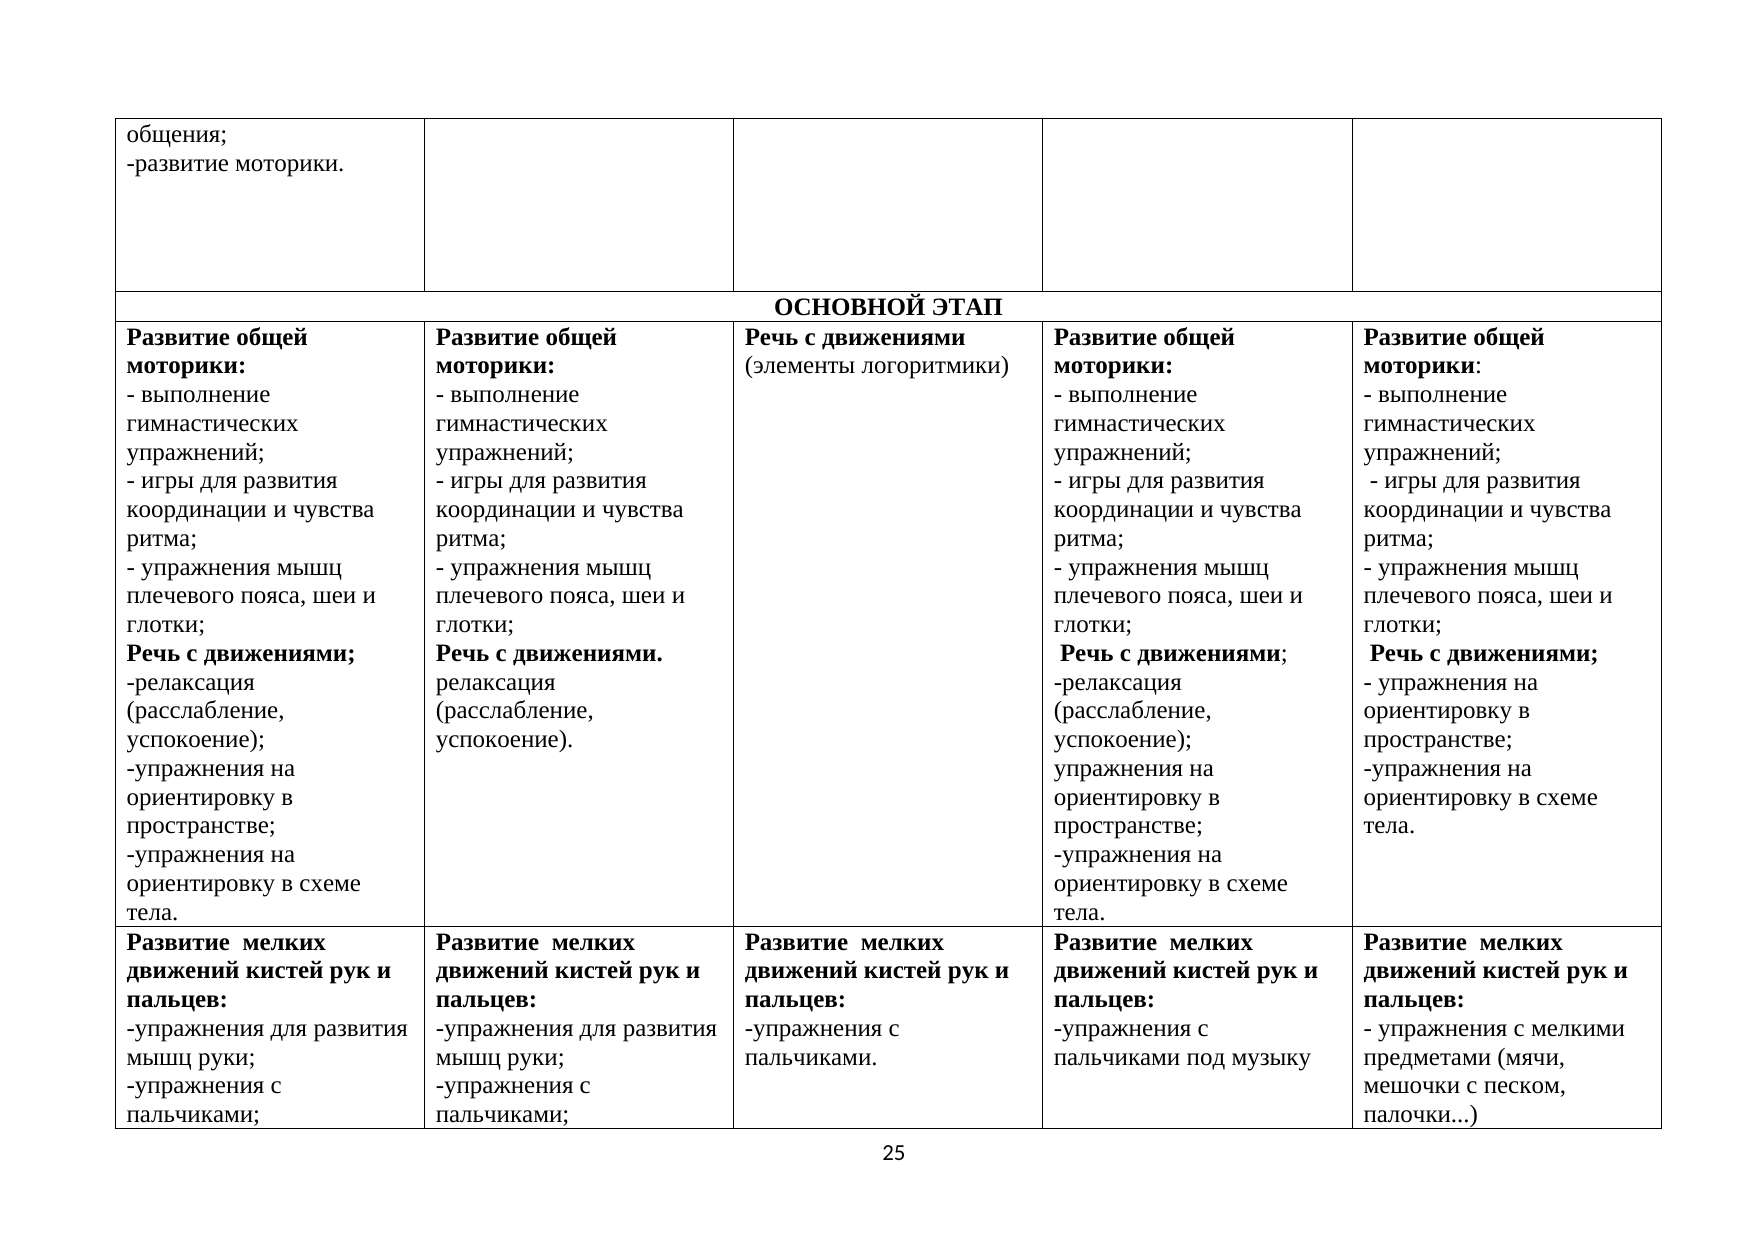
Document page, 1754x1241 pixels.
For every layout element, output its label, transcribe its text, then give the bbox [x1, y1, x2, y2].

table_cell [1043, 927, 1352, 1128]
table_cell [425, 119, 733, 291]
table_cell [734, 119, 1042, 291]
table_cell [734, 927, 1042, 1128]
table_cell Речь с движениями (элементы логоритмики) [734, 322, 1042, 926]
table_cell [1043, 119, 1352, 291]
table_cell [1353, 119, 1661, 291]
table_cell ОСНОВНОЙ ЭТАП [116, 292, 1661, 321]
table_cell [116, 119, 424, 291]
table_cell Развитие общей моторики: - выполнение гимнастических упражнений; - игры для развития координации и чувства ритма; - упражнения мышц плечевого пояса, шеи и глотки; Речь с движениями; -релаксация (расслабление, успокоение); -упражнения на ориентировку в пространстве; -упражнения на ориентировку в схеме тела. [116, 322, 424, 926]
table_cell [425, 927, 733, 1128]
table_cell Развитие общей моторики: - выполнение гимнастических упражнений; - игры для развития координации и чувства ритма; - упражнения мышц плечевого пояса, шеи и глотки; Речь с движениями. релаксация (расслабление, успокоение). [425, 322, 733, 926]
table_cell Развитие общей моторики: - выполнение гимнастических упражнений; - игры для развития координации и чувства ритма; - упражнения мышц плечевого пояса, шеи и глотки; Речь с движениями; - упражнения на ориентировку в пространстве; -упражнения на ориентировку в схеме тела. [1353, 322, 1661, 926]
table_cell Развитие общей моторики: - выполнение гимнастических упражнений; - игры для развития координации и чувства ритма; - упражнения мышц плечевого пояса, шеи и глотки; Речь с движениями; -релаксация (расслабление, успокоение); упражнения на ориентировку в пространстве; -упражнения на ориентировку в схеме тела. [1043, 322, 1352, 926]
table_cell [1353, 927, 1661, 1128]
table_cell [116, 927, 424, 1128]
